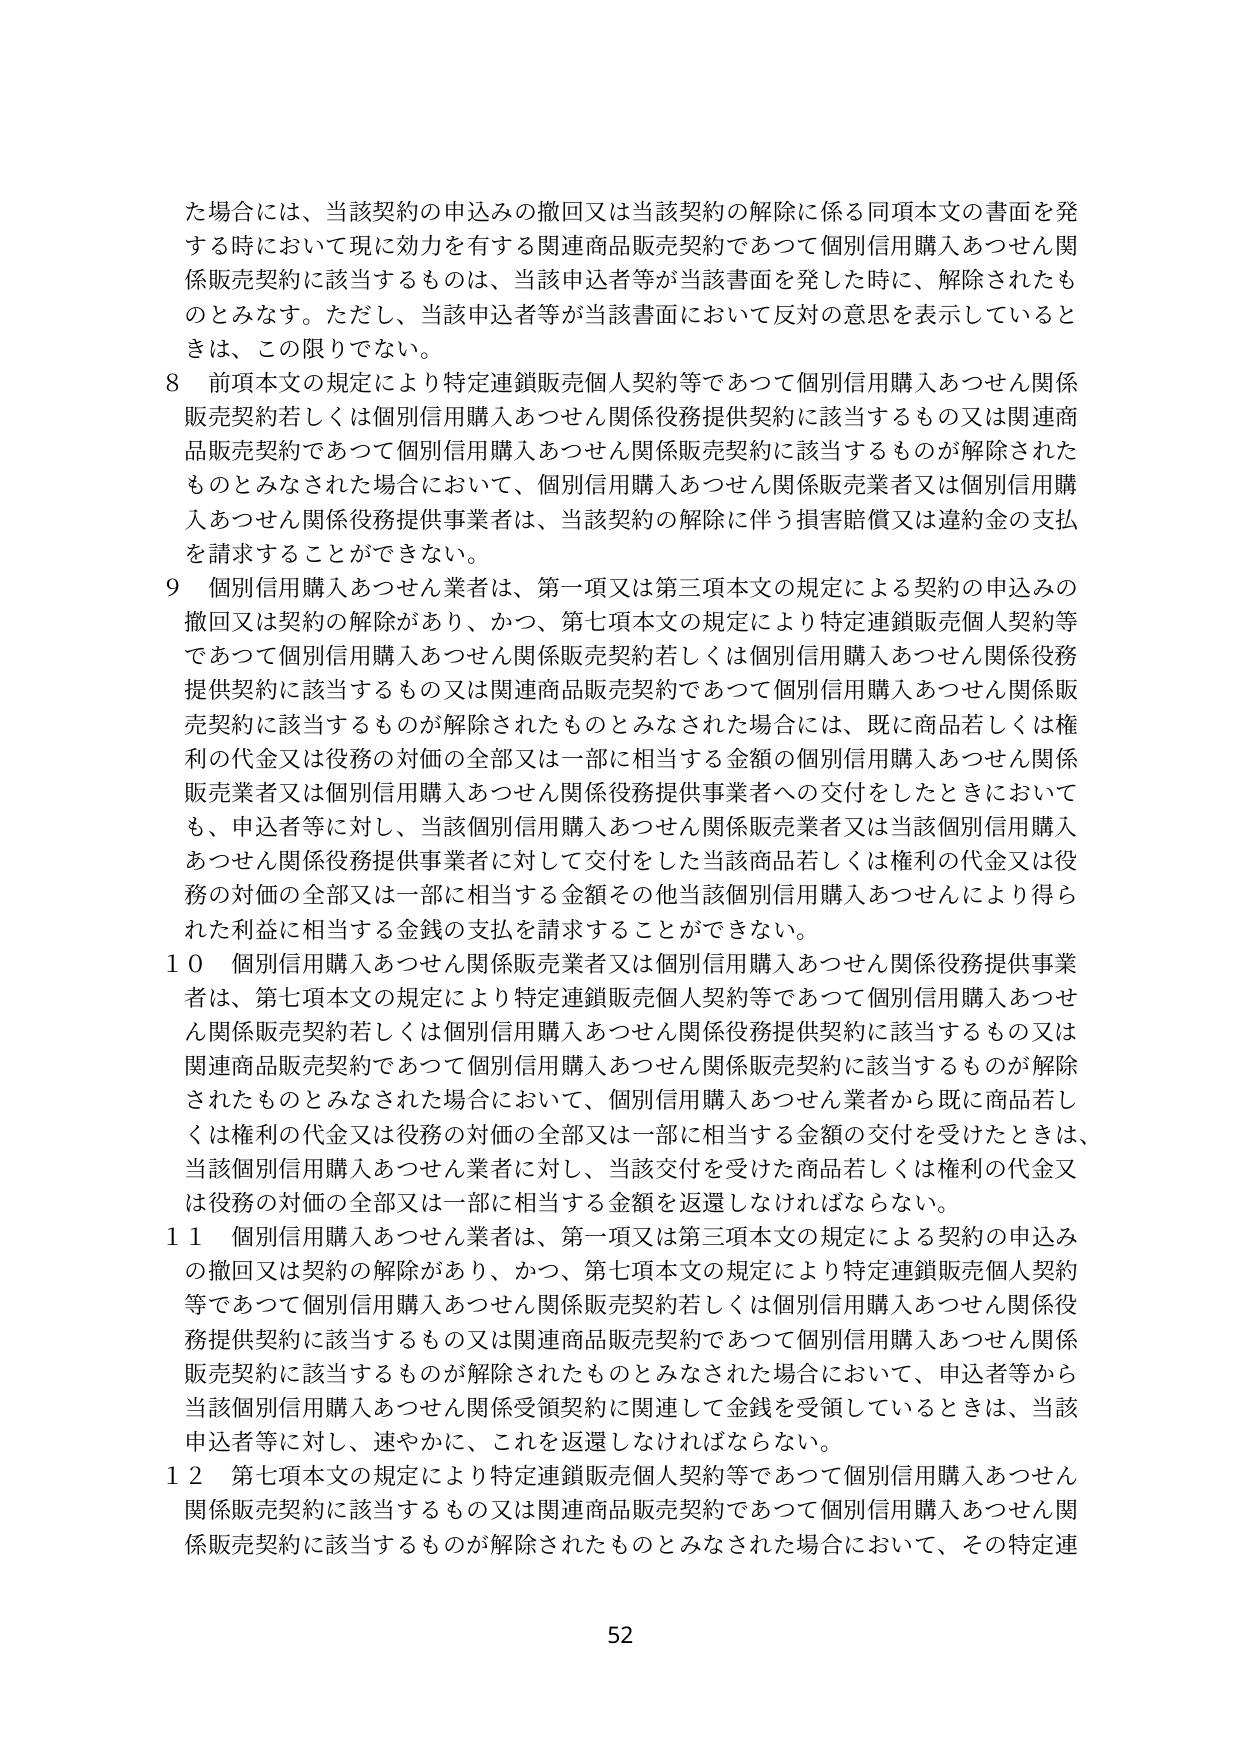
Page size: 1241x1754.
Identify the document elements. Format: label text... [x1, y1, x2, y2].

text ９ 個別信用購入あつせん業者は、第一項又は第三項本文の規定による契約の申込みの撤回又は契約の解除があり、かつ、第七項本文の規定により特定連鎖販売個人契約等であつて個別信用購入あつせん関係販売契約若しくは個別信用購入あつせん関係役務提供契約に該当するもの又は関連商品販売契約であつて個別信用購入あつせん関係販売契約に該当するものが解除されたものとみなされた場合には、既に商品若しくは権利の代金又は役務の対価の全部又は一部に相当する金額の個別信用購入あつせん関係販売業者又は個別信用購入あつせん関係役務提供事業者への交付をしたときにおいても、申込者等に対し、当該個別信用購入あつせん関係販売業者又は当該個別信用購入あつせん関係役務提供事業者に対して交付をした当該商品若しくは権利の代金又は役務の対価の全部又は一部に相当する金額その他当該個別信用購入あつせんにより得られた利益に相当する金銭の支払を請求することができない。 [161, 569, 1079, 945]
text ８ 前項本文の規定により特定連鎖販売個人契約等であつて個別信用購入あつせん関係販売契約若しくは個別信用購入あつせん関係役務提供契約に該当するもの又は関連商品販売契約であつて個別信用購入あつせん関係販売契約に該当するものが解除されたものとみなされた場合において、個別信用購入あつせん関係販売業者又は個別信用購入あつせん関係役務提供事業者は、当該契約の解除に伴う損害賠償又は違約金の支払を請求することができない。 [161, 364, 1079, 569]
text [161, 194, 1079, 364]
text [161, 1458, 1079, 1560]
text １０ 個別信用購入あつせん関係販売業者又は個別信用購入あつせん関係役務提供事業者は、第七項本文の規定により特定連鎖販売個人契約等であつて個別信用購入あつせん関係販売契約若しくは個別信用購入あつせん関係役務提供契約に該当するもの又は関連商品販売契約であつて個別信用購入あつせん関係販売契約に該当するものが解除されたものとみなされた場合において、個別信用購入あつせん業者から既に商品若しくは権利の代金又は役務の対価の全部又は一部に相当する金額の交付を受けたときは、当該個別信用購入あつせん業者に対し、当該交付を受けた商品若しくは権利の代金又は役務の対価の全部又は一部に相当する金額を返還しなければならない。 [161, 945, 1079, 1219]
text １１ 個別信用購入あつせん業者は、第一項又は第三項本文の規定による契約の申込みの撤回又は契約の解除があり、かつ、第七項本文の規定により特定連鎖販売個人契約等であつて個別信用購入あつせん関係販売契約若しくは個別信用購入あつせん関係役務提供契約に該当するもの又は関連商品販売契約であつて個別信用購入あつせん関係販売契約に該当するものが解除されたものとみなされた場合において、申込者等から当該個別信用購入あつせん関係受領契約に関連して金銭を受領しているときは、当該申込者等に対し、速やかに、これを返還しなければならない。 [161, 1219, 1079, 1458]
